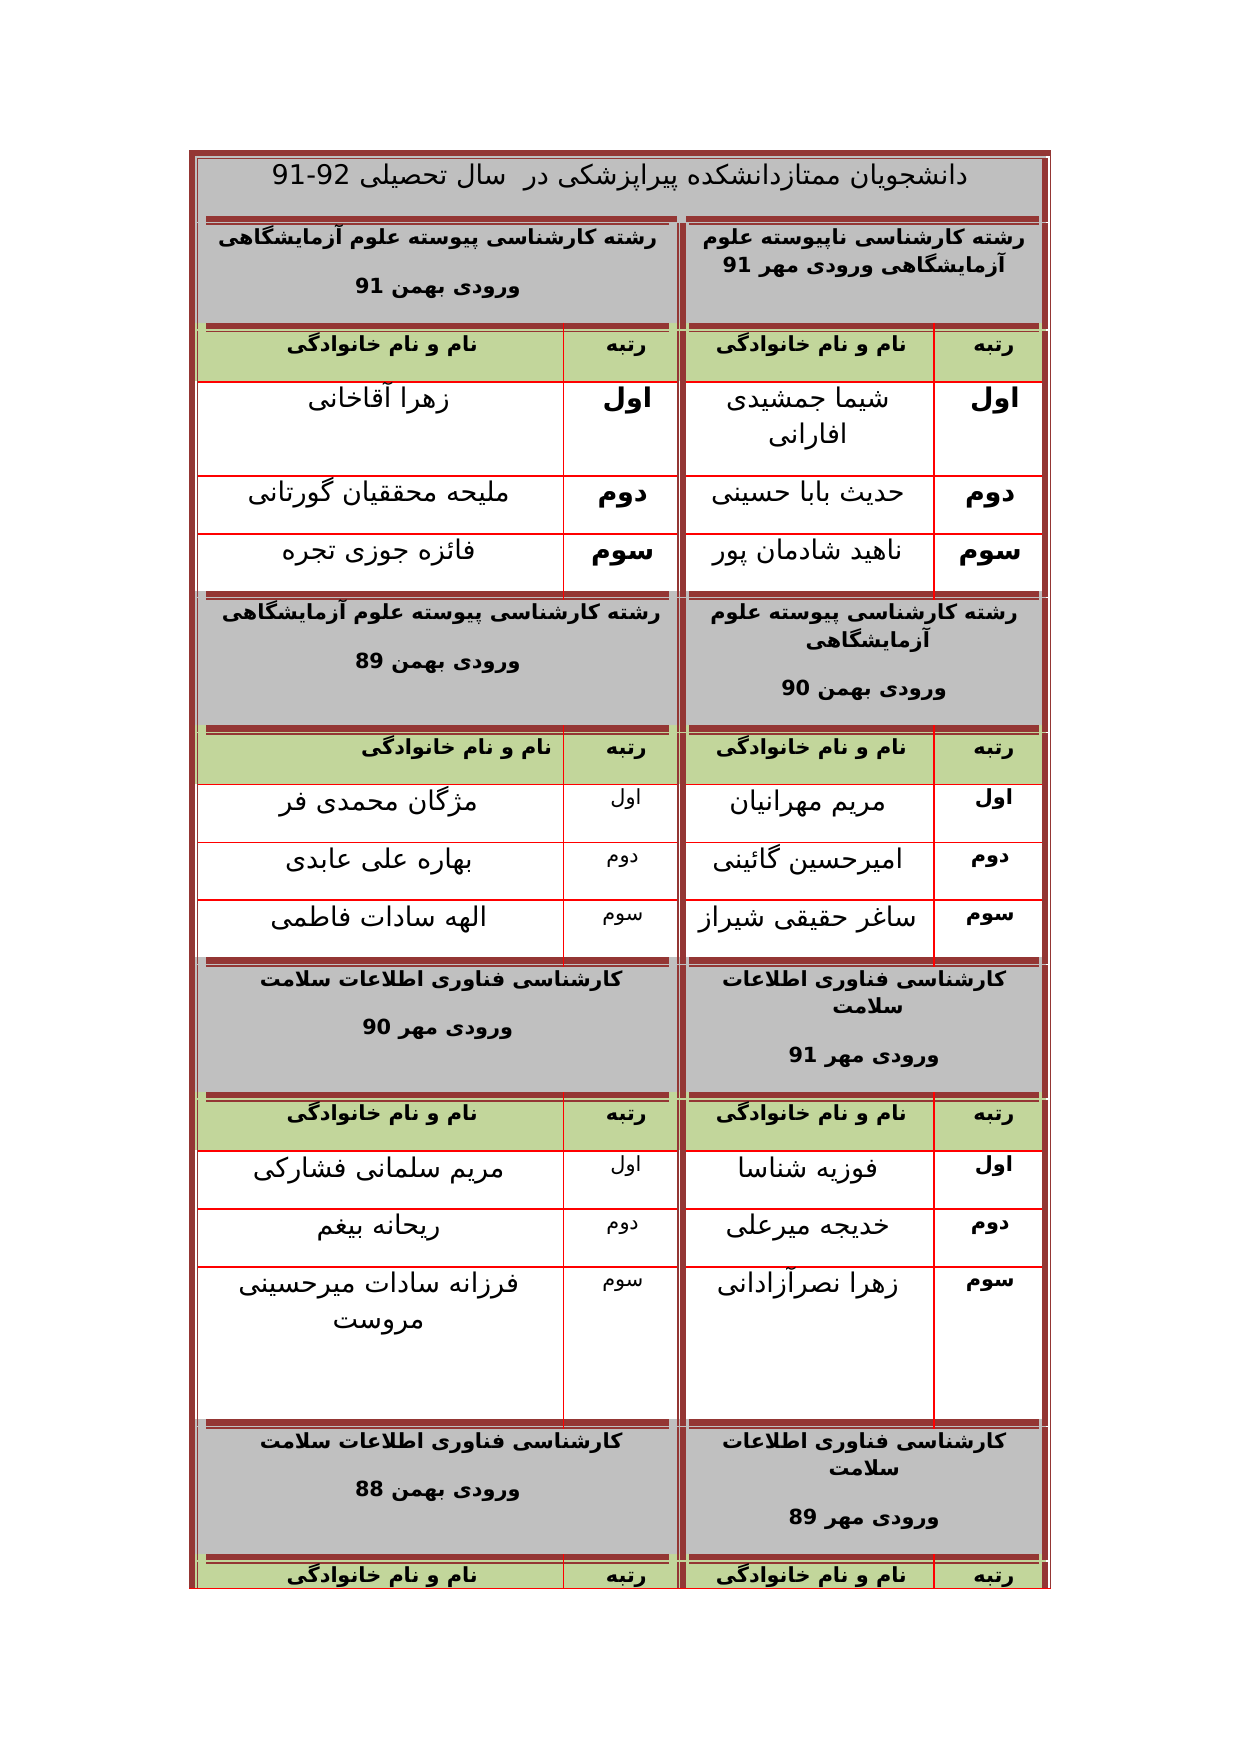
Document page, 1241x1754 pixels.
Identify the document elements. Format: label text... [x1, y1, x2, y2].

table_cell فرزانه سادات میرحسینی مروست [198, 1268, 563, 1419]
table_cell رتبه [935, 1092, 1046, 1150]
table_cell سوم [564, 535, 677, 591]
table_cell رتبه [564, 323, 682, 381]
table_cell شیما جمشیدی افارانی [686, 383, 933, 475]
table_cell کارشناسی فناوری اطلاعات سلامت ورودی بهمن 88 [195, 1419, 682, 1554]
table_cell دوم [935, 1210, 1042, 1266]
table_cell کارشناسی فناوری اطلاعات سلامت ورودی مهر 89 [682, 1419, 1046, 1554]
table_cell خدیجه میرعلی [686, 1210, 933, 1266]
table_cell اول [564, 785, 677, 842]
table_cell نام و نام خانوادگی [682, 1554, 933, 1588]
table_cell دوم [564, 1210, 677, 1266]
table_cell ساغر حقیقی شیراز [686, 901, 933, 957]
table_cell نام و نام خانوادگی [195, 725, 563, 784]
table_cell اول [935, 785, 1042, 842]
table_cell نام و نام خانوادگی [195, 323, 563, 381]
table_cell رتبه [564, 1554, 682, 1588]
table_cell اول [564, 1152, 677, 1208]
table_cell رتبه [935, 725, 1046, 784]
table_cell رشته کارشناسی پیوسته علوم آزمایشگاهی ورودی بهمن 91 [195, 216, 682, 323]
table_cell مریم سلمانی فشارکی [198, 1152, 563, 1208]
table_cell رتبه [564, 1092, 682, 1150]
table_cell سوم [935, 535, 1042, 591]
table_header دانشجویان ممتازدانشکده پیراپزشکی در سال تحصیلی 92-91 [198, 159, 1042, 216]
table_cell حدیث بابا حسینی [686, 477, 933, 533]
table_cell دوم [564, 477, 677, 533]
table_cell رشته کارشناسی ناپیوسته علوم آزمایشگاهی ورودی مهر 91 [682, 216, 1046, 323]
table_cell سوم [564, 1268, 677, 1419]
table_cell رتبه [935, 323, 1046, 381]
table_cell مریم مهرانیان [686, 785, 933, 842]
table_cell نام و نام خانوادگی [195, 1092, 563, 1150]
table_cell ریحانه بیغم [198, 1210, 563, 1266]
table_cell نام و نام خانوادگی [682, 323, 933, 381]
table_cell دوم [935, 477, 1042, 533]
table_cell سوم [935, 901, 1042, 957]
table_cell اول [935, 383, 1042, 475]
table_cell نام و نام خانوادگی [195, 1554, 563, 1588]
table_cell نام و نام خانوادگی [682, 1092, 933, 1150]
table_cell فوزیه شناسا [686, 1152, 933, 1208]
table_cell سوم [935, 1268, 1042, 1419]
table_cell الهه سادات فاطمی [198, 901, 563, 957]
table_cell رشته کارشناسی پیوسته علوم آزمایشگاهی ورودی بهمن 90 [682, 591, 1046, 725]
table_cell سوم [564, 901, 677, 957]
table_cell کارشناسی فناوری اطلاعات سلامت ورودی مهر 91 [682, 957, 1046, 1092]
table_cell فائزه جوزی تجره [198, 535, 563, 591]
table_cell بهاره علی عابدی [198, 843, 563, 899]
table_cell دوم [564, 843, 677, 899]
table_cell دوم [935, 843, 1042, 899]
table_cell رتبه [564, 725, 682, 784]
table_cell نام و نام خانوادگی [682, 725, 933, 784]
table_cell اول [935, 1152, 1042, 1208]
table_cell رشته کارشناسی پیوسته علوم آزمایشگاهی ورودی بهمن 89 [195, 591, 682, 725]
table_cell رتبه [935, 1554, 1046, 1588]
table_cell کارشناسی فناوری اطلاعات سلامت ورودی مهر 90 [195, 957, 682, 1092]
table_cell مژگان محمدی فر [198, 785, 563, 842]
table_cell زهرا آقاخانی [198, 383, 563, 475]
table_cell ملیحه محققیان گورتانی [198, 477, 563, 533]
table_cell زهرا نصرآزادانی [686, 1268, 933, 1419]
table_cell ناهید شادمان پور [686, 535, 933, 591]
table_cell امیرحسین گائینی [686, 843, 933, 899]
table_cell اول [564, 383, 677, 475]
